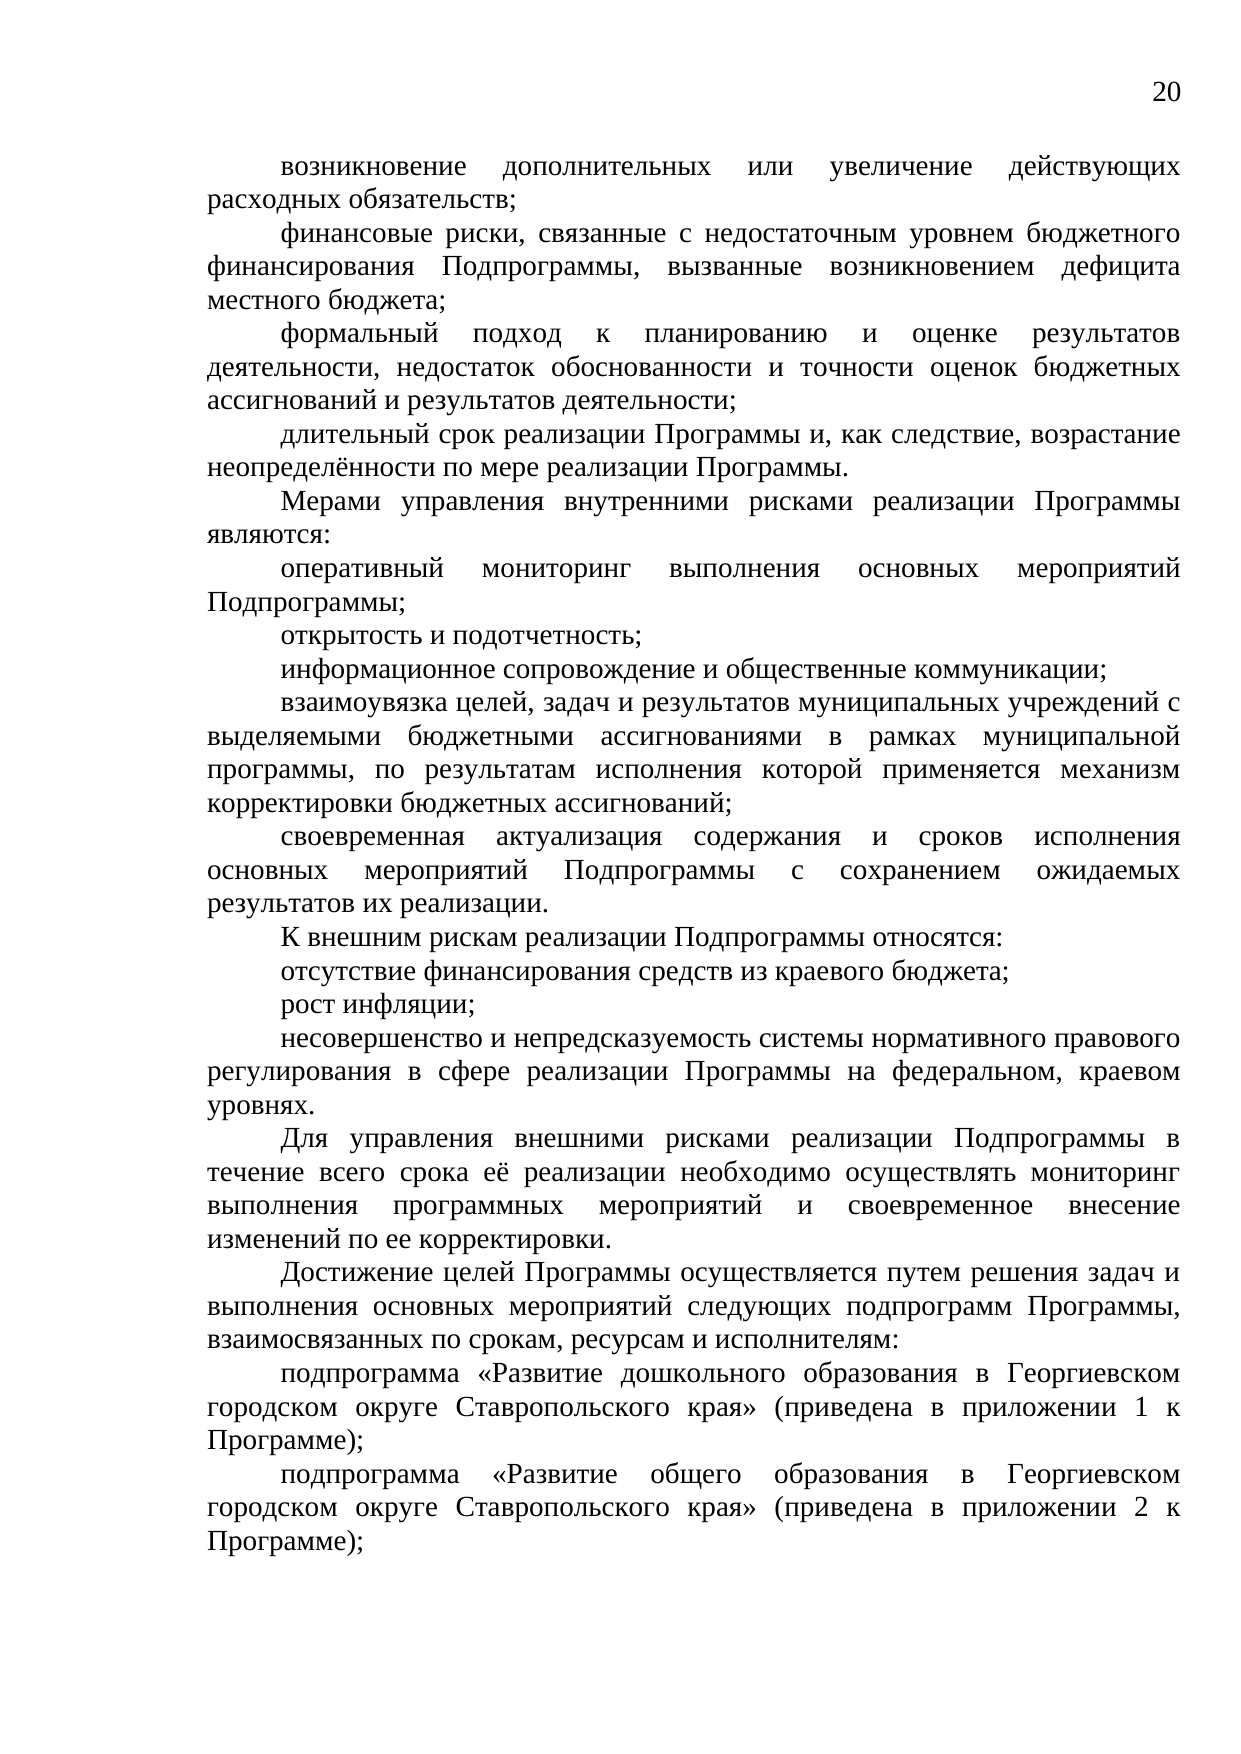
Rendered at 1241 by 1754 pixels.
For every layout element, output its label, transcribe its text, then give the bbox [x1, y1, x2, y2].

text финансовые риски, связанные с недостаточным уровнем бюджетного финансирования Подпрограммы, вызванные возникновением дефицита местного бюджета; [207, 215, 1181, 315]
text несовершенство и непредсказуемость системы нормативного правового регулирования в сфере реализации Программы на федеральном, краевом уровнях. [207, 1020, 1181, 1120]
text рост инфляции; [207, 986, 1181, 1020]
text своевременная актуализация содержания и сроков исполнения основных мероприятий Подпрограммы с сохранением ожидаемых результатов их реализации. [207, 818, 1181, 919]
text К внешним рискам реализации Подпрограммы относятся: [207, 919, 1181, 953]
text подпрограмма «Развитие дошкольного образования в Георгиевском городском округе Ставропольского края» (приведена в приложении 1 к Программе); [207, 1355, 1181, 1456]
text возникновение дополнительных или увеличение действующих расходных обязательств; [207, 148, 1181, 215]
text взаимоувязка целей, задач и результатов муниципальных учреждений с выделяемыми бюджетными ассигнованиями в рамках муниципальной программы, по результатам исполнения которой применяется механизм корректировки бюджетных ассигнований; [207, 684, 1181, 818]
text открытость и подотчетность; [207, 617, 1181, 651]
text оперативный мониторинг выполнения основных мероприятий Подпрограммы; [207, 550, 1181, 617]
text формальный подход к планированию и оценке результатов деятельности, недостаток обоснованности и точности оценок бюджетных ассигнований и результатов деятельности; [207, 315, 1181, 416]
text Достижение целей Программы осуществляется путем решения задач и выполнения основных мероприятий следующих подпрограмм Программы, взаимосвязанных по срокам, ресурсам и исполнителям: [207, 1254, 1181, 1355]
text информационное сопровождение и общественные коммуникации; [207, 651, 1181, 684]
text подпрограмма «Развитие общего образования в Георгиевском городском округе Ставропольского края» (приведена в приложении 2 к Программе); [207, 1456, 1181, 1556]
text отсутствие финансирования средств из краевого бюджета; [207, 953, 1181, 986]
text длительный срок реализации Программы и, как следствие, возрастание неопределённости по мере реализации Программы. [207, 416, 1181, 483]
text Мерами управления внутренними рисками реализации Программы являются: [207, 483, 1181, 550]
text Для управления внешними рисками реализации Подпрограммы в течение всего срока её реализации необходимо осуществлять мониторинг выполнения программных мероприятий и своевременное внесение изменений по ее корректировки. [207, 1120, 1181, 1254]
